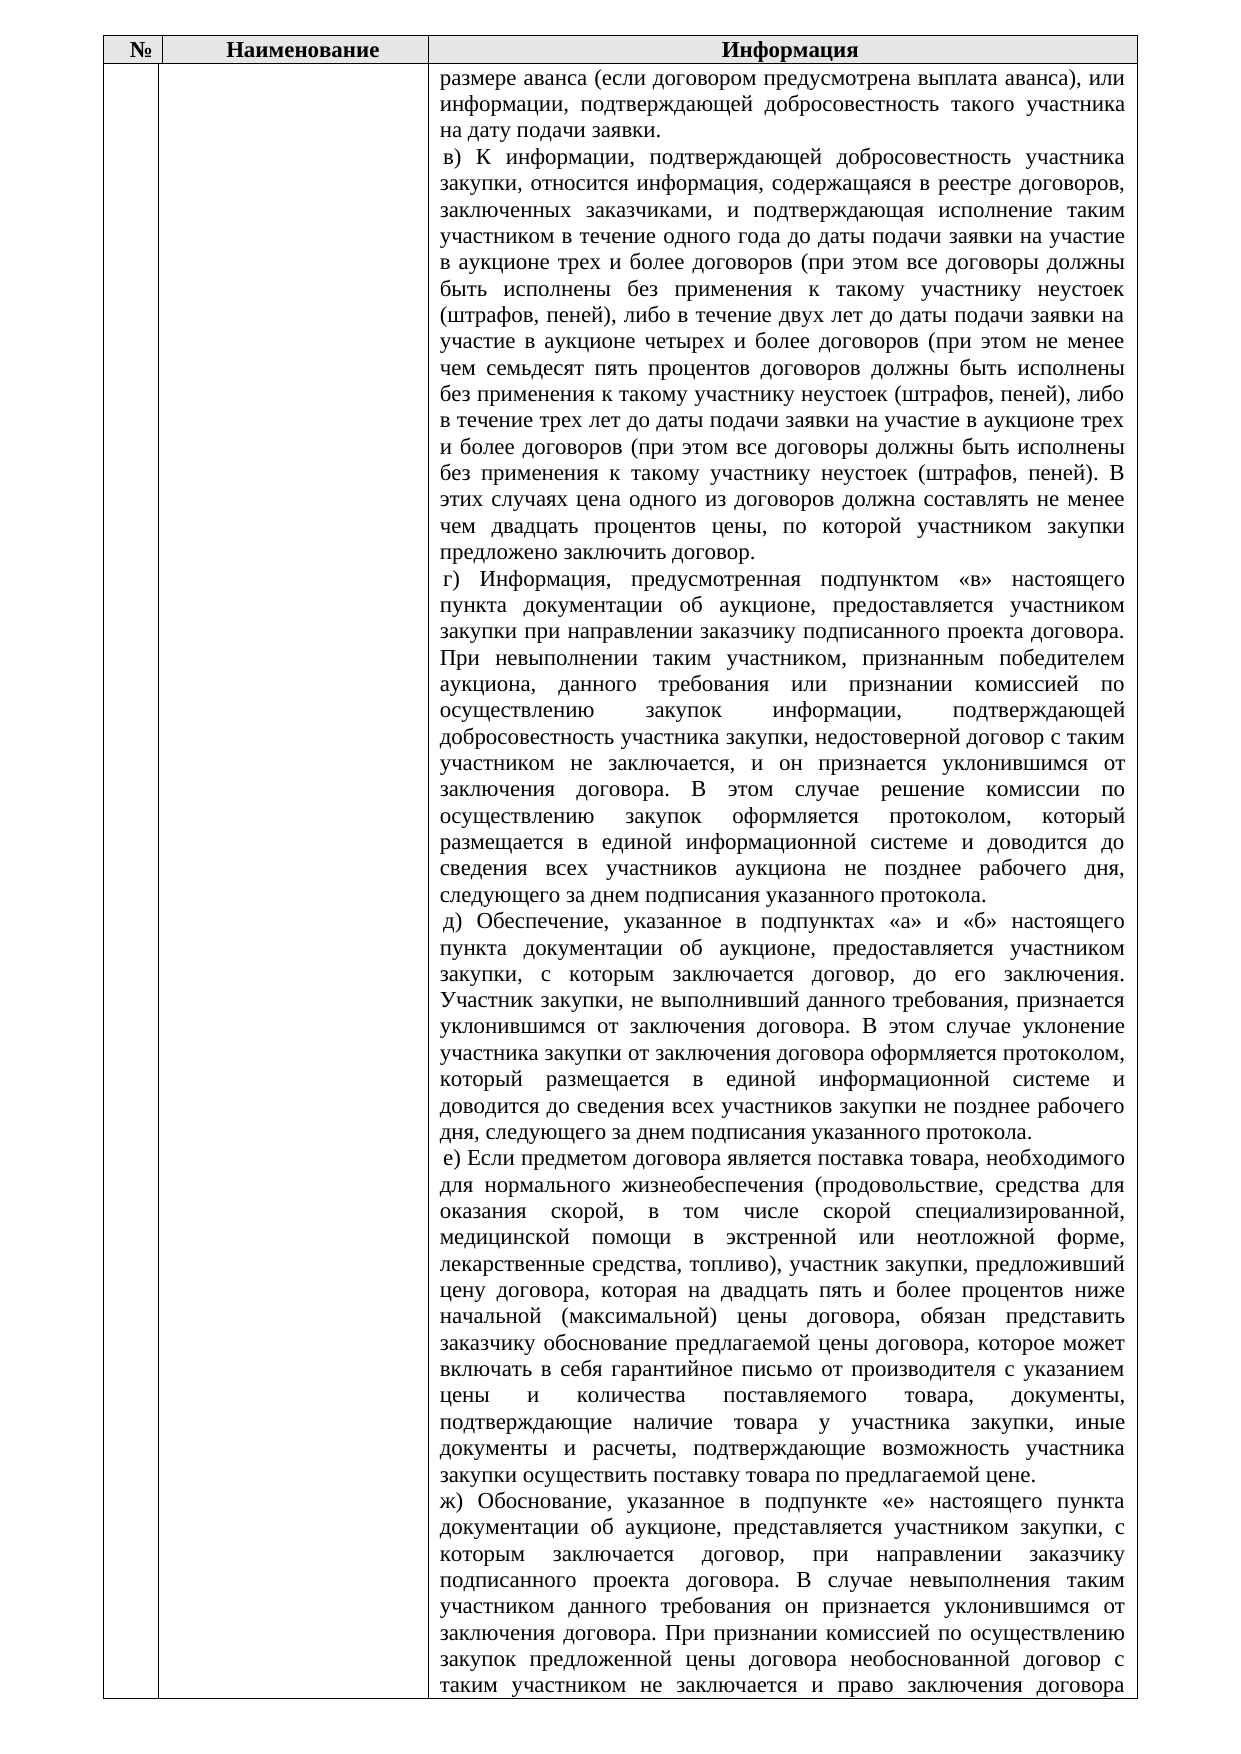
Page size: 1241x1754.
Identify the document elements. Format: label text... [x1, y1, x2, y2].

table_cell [159, 64, 428, 1698]
table_header № [104, 36, 162, 63]
table_header Информация [429, 36, 1137, 63]
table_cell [429, 64, 1137, 1698]
table_header Наименование [163, 36, 428, 63]
table_cell [104, 64, 158, 1698]
